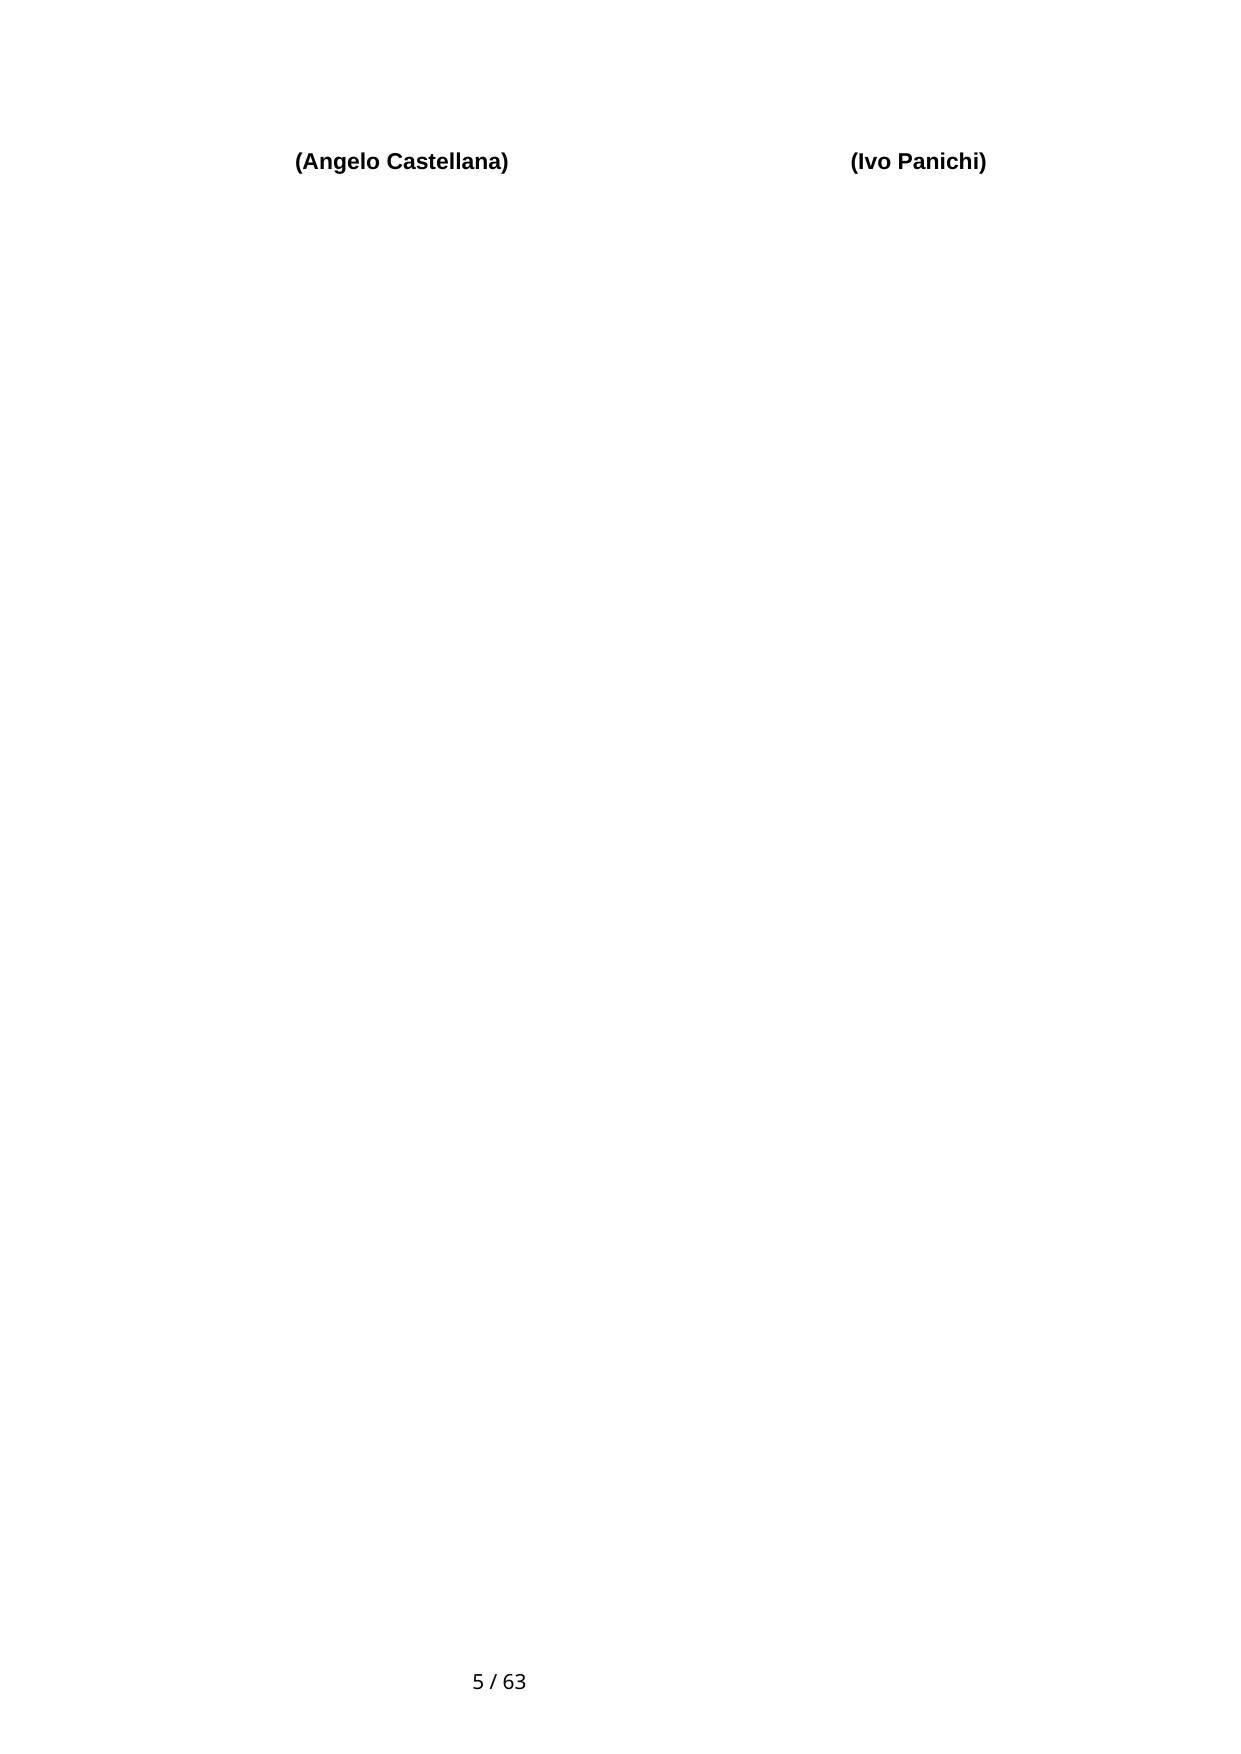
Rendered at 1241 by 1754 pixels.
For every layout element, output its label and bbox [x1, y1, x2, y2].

table_header [104, 148, 700, 174]
table_header [700, 148, 1137, 174]
